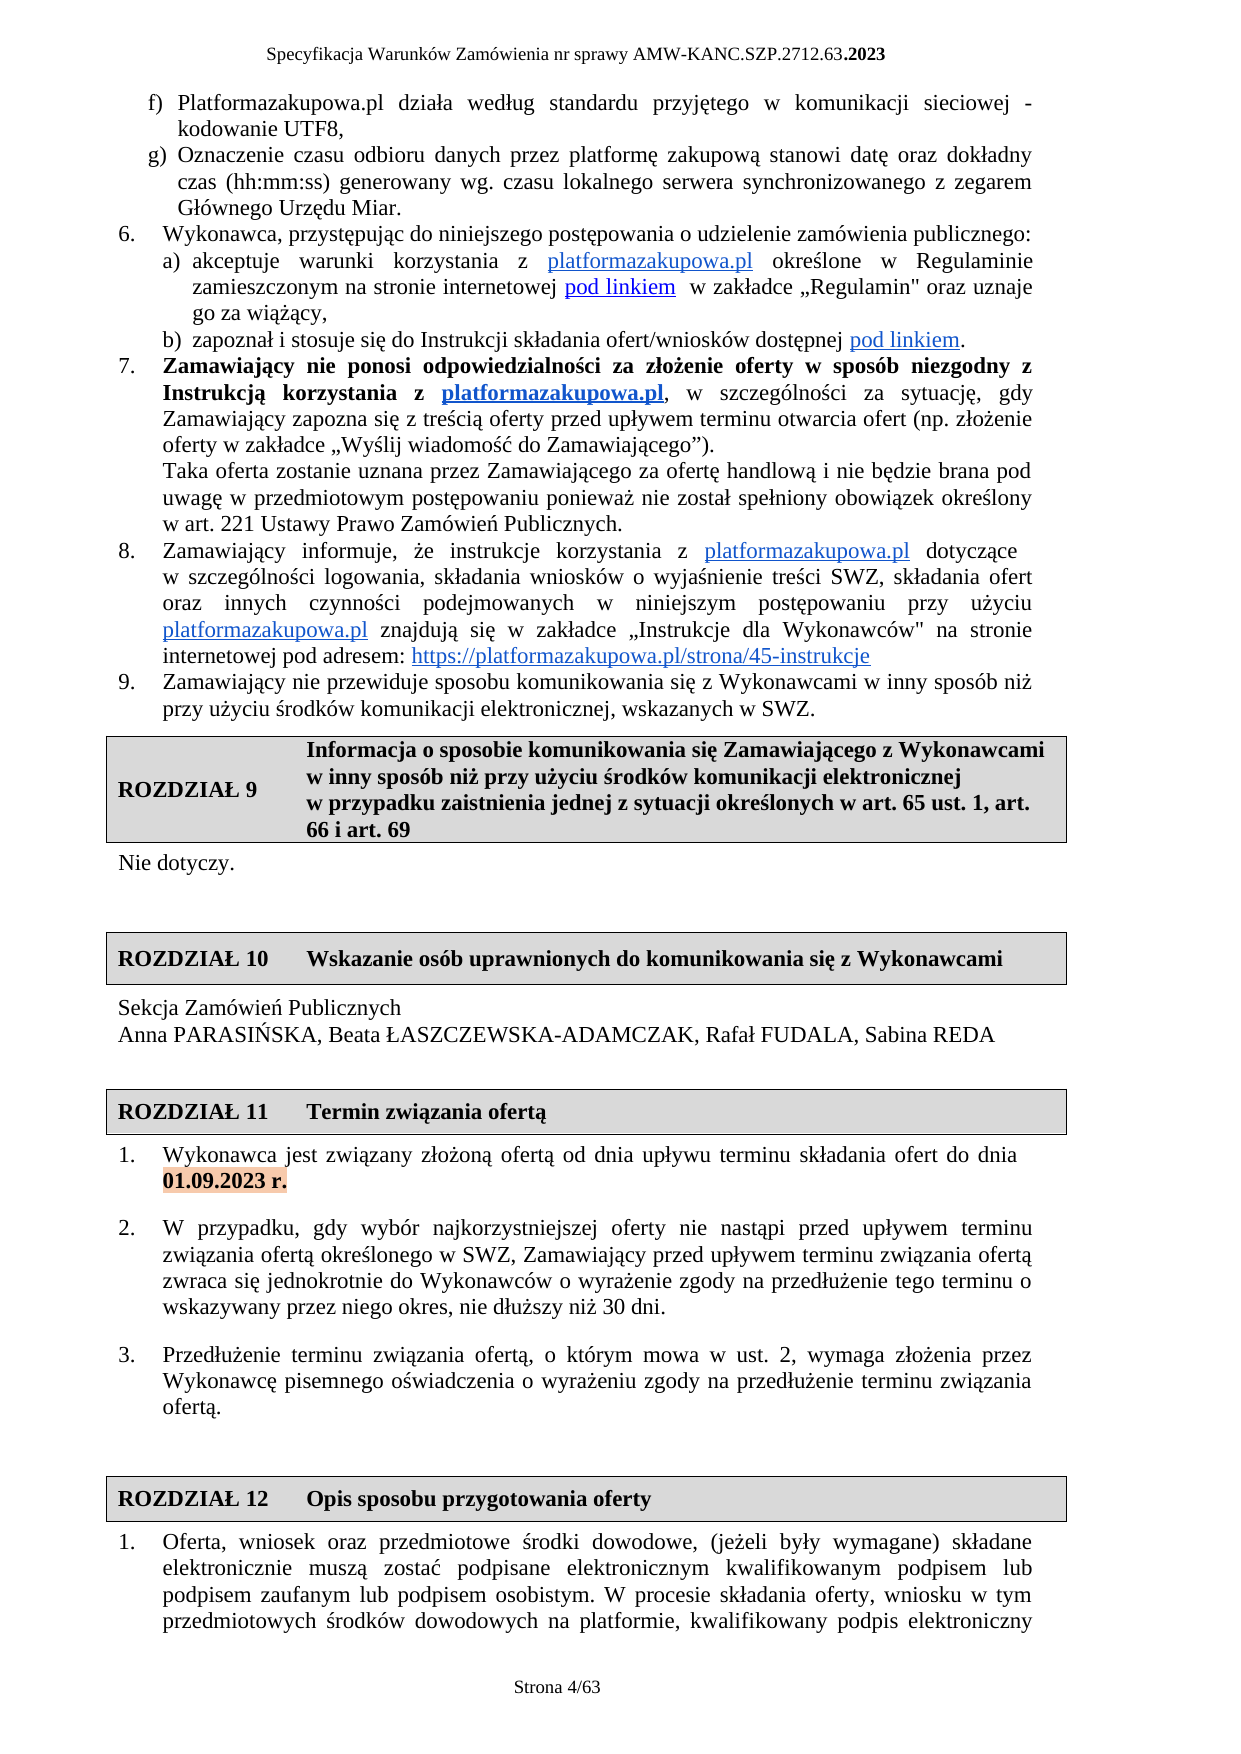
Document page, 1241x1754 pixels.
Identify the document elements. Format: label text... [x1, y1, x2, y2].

table_header ROZDZIAŁ 9 [107, 737, 295, 842]
text Nie dotyczy. [118, 849, 1033, 876]
list zapoznał i stosuje się do Instrukcji składania ofert/wniosków dostępnej pod linkiem. [162, 326, 1033, 352]
list akceptuje warunki korzystania z platformazakupowa.pl określone w Regulaminie zamieszczonym na stronie internetowej pod linkiem w zakładce „Regulamin" oraz uznaje go za wiążący, [162, 247, 1033, 326]
table_header ROZDZIAŁ 10 [107, 933, 295, 984]
table_header [1067, 932, 1078, 984]
table_cell [106, 984, 1078, 994]
text Taka oferta zostanie uznana przez Zamawiającego za ofertę handlową i nie będzie brana pod uwagę w przedmiotowym postępowaniu ponieważ nie został spełniony obowiązek określony w art. 221 Ustawy Prawo Zamówień Publicznych. [162, 458, 1033, 537]
table_header Termin związania ofertą [295, 1090, 1066, 1133]
table_header Wskazanie osób uprawnionych do komunikowania się z Wykonawcami [295, 933, 1066, 984]
list Platformazakupowa.pl działa według standardu przyjętego w komunikacji sieciowej - kodowanie UTF8, [148, 89, 1033, 141]
list Przedłużenie terminu związania ofertą, o którym mowa w ust. 2, wymaga złożenia przez Wykonawcę pisemnego oświadczenia o wyrażeniu zgody na przedłużenie terminu związania ofertą. [118, 1341, 1033, 1420]
table_header ROZDZIAŁ 11 [107, 1090, 295, 1133]
list Zamawiający informuje, że instrukcje korzystania z platformazakupowa.pl dotyczące w szczególności logowania, składania wniosków o wyjaśnienie treści SWZ, składania ofert oraz innych czynności podejmowanych w niniejszym postępowaniu przy użyciu platformazakupowa.pl znajdują się w zakładce „Instrukcje dla Wykonawców" na stronie internetowej pod adresem: https://platformazakupowa.pl/strona/45-instrukcje [118, 537, 1033, 668]
list Wykonawca jest związany złożoną ofertą od dnia upływu terminu składania ofert do dnia 01.09.2023 r. [118, 1141, 1019, 1193]
list Oznaczenie czasu odbioru danych przez platformę zakupową stanowi datę oraz dokładny czas (hh:mm:ss) generowany wg. czasu lokalnego serwera synchronizowanego z zegarem Głównego Urzędu Miar. [148, 141, 1033, 220]
table_header Opis sposobu przygotowania oferty [295, 1477, 1066, 1521]
list Zamawiający nie ponosi odpowiedzialności za złożenie oferty w sposób niezgodny z Instrukcją korzystania z platformazakupowa.pl, w szczególności za sytuację, gdy Zamawiający zapozna się z treścią oferty przed upływem terminu otwarcia ofert (np. złożenie oferty w zakładce „Wyślij wiadomość do Zamawiającego”). [118, 352, 1033, 458]
list Zamawiający nie przewiduje sposobu komunikowania się z Wykonawcami w inny sposób niż przy użyciu środków komunikacji elektronicznej, wskazanych w SWZ. [118, 668, 1033, 721]
table_header ROZDZIAŁ 12 [107, 1477, 295, 1521]
list W przypadku, gdy wybór najkorzystniejszej oferty nie nastąpi przed upływem terminu związania ofertą określonego w SWZ, Zamawiający przed upływem terminu związania ofertą zwraca się jednokrotnie do Wykonawców o wyrażenie zgody na przedłużenie tego terminu o wskazywany przez niego okres, nie dłuższy niż 30 dni. [118, 1214, 1033, 1320]
table_header Informacja o sposobie komunikowania się Zamawiającego z Wykonawcami w inny sposób niż przy użyciu środków komunikacji elektronicznej w przypadku zaistnienia jednej z sytuacji określonych w art. 65 ust. 1, art. 66 i art. 69 [295, 737, 1066, 842]
list Wykonawca, przystępując do niniejszego postępowania o udzielenie zamówienia publicznego: [118, 220, 1033, 247]
table_cell Sekcja Zamówień Publicznych Anna PARASIŃSKA, Beata ŁASZCZEWSKA-ADAMCZAK, Rafał FUDALA, Sabina REDA [106, 994, 1078, 1047]
